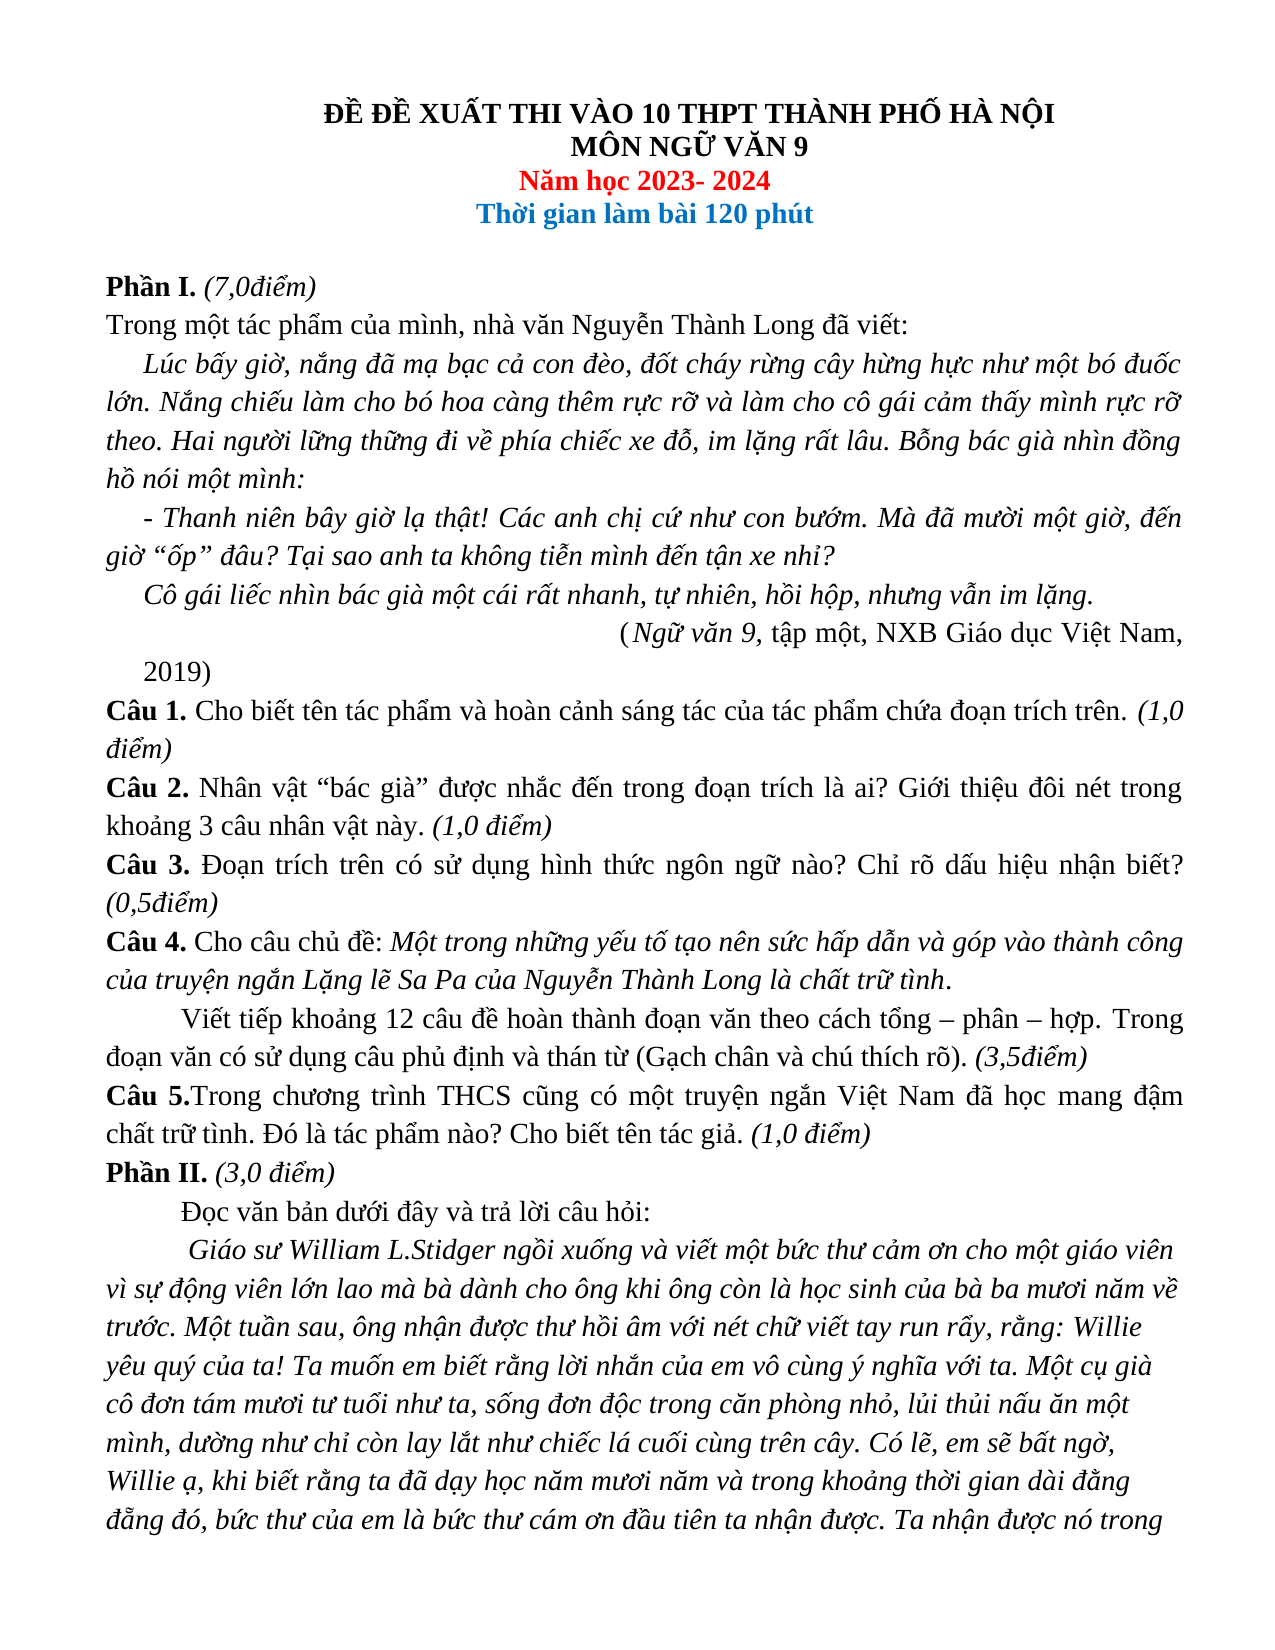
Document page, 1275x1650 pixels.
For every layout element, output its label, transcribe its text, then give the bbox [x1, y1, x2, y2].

text Viết tiếp khoảng 12 câu đề hoàn thành đoạn văn theo cách tổng – phân – hợp. Trong đoạn văn có sử dụng câu phủ định và thán từ (Gạch chân và chú thích rõ). (3,5điểm) [106, 1001, 1184, 1073]
text Câu 1. Cho biết tên tác phẩm và hoàn cảnh sáng tác của tác phẩm chứa đoạn trích trên. (1,0 điểm) [106, 693, 1184, 765]
text Trong một tác phẩm của mình, nhà văn Nguyễn Thành Long đã viết: [106, 307, 1184, 341]
text (Ngữ văn 9, tập một, NXB Giáo dục Việt Nam, 2019) [143, 616, 1184, 688]
text Lúc bấy giờ, nắng đã mạ bạc cả con đèo, đốt cháy rừng cây hừng hực như một bó đuốc lớn. Nắng chiếu làm cho bó hoa càng thêm rực rỡ và làm cho cô gái cảm thấy mình rực rỡ theo. Hai người lững thững đi về phía chiếc xe đỗ, im lặng rất lâu. Bỗng bác già nhìn đồng hồ nói một mình: [106, 346, 1184, 495]
text Đọc văn bản dưới đây và trả lời câu hỏi: [106, 1194, 1184, 1227]
text Câu 2. Nhân vật “bác già” được nhắc đến trong đoạn trích là ai? Giới thiệu đôi nét trong khoảng 3 câu nhân vật này. (1,0 điểm) [106, 770, 1184, 842]
text Năm học 2023- 2024 [106, 163, 1184, 197]
text Cô gái liếc nhìn bác già một cái rất nhanh, tự nhiên, hồi hộp, nhưng vẫn im lặng. [143, 577, 1184, 611]
text Phần II. (3,0 điểm) [106, 1155, 1184, 1189]
text ĐỀ ĐỀ XUẤT THI VÀO 10 THPT THÀNH PHỐ HÀ NỘI [106, 96, 1273, 129]
text Câu 5.Trong chương trình THCS cũng có một truyện ngắn Việt Nam đã học mang đậm chất trữ tình. Đó là tác phẩm nào? Cho biết tên tác giả. (1,0 điểm) [106, 1078, 1184, 1150]
text MÔN NGỮ VĂN 9 [106, 129, 1273, 163]
text Thời gian làm bài 120 phút [106, 197, 1184, 230]
text - Thanh niên bây giờ lạ thật! Các anh chị cứ như con bướm. Mà đã mười một giờ, đến giờ “ốp” đâu? Tại sao anh ta không tiễn mình đến tận xe nhỉ? [106, 500, 1184, 572]
text Câu 4. Cho câu chủ đề: Một trong những yếu tố tạo nên sức hấp dẫn và góp vào thành công của truyện ngắn Lặng lẽ Sa Pa của Nguyễn Thành Long là chất trữ tình. [106, 924, 1184, 996]
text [106, 1232, 1184, 1536]
text Câu 3. Đoạn trích trên có sử dụng hình thức ngôn ngữ nào? Chỉ rõ dấu hiệu nhận biết? (0,5điểm) [106, 847, 1184, 919]
text Phần I. (7,0điểm) [106, 269, 1184, 302]
